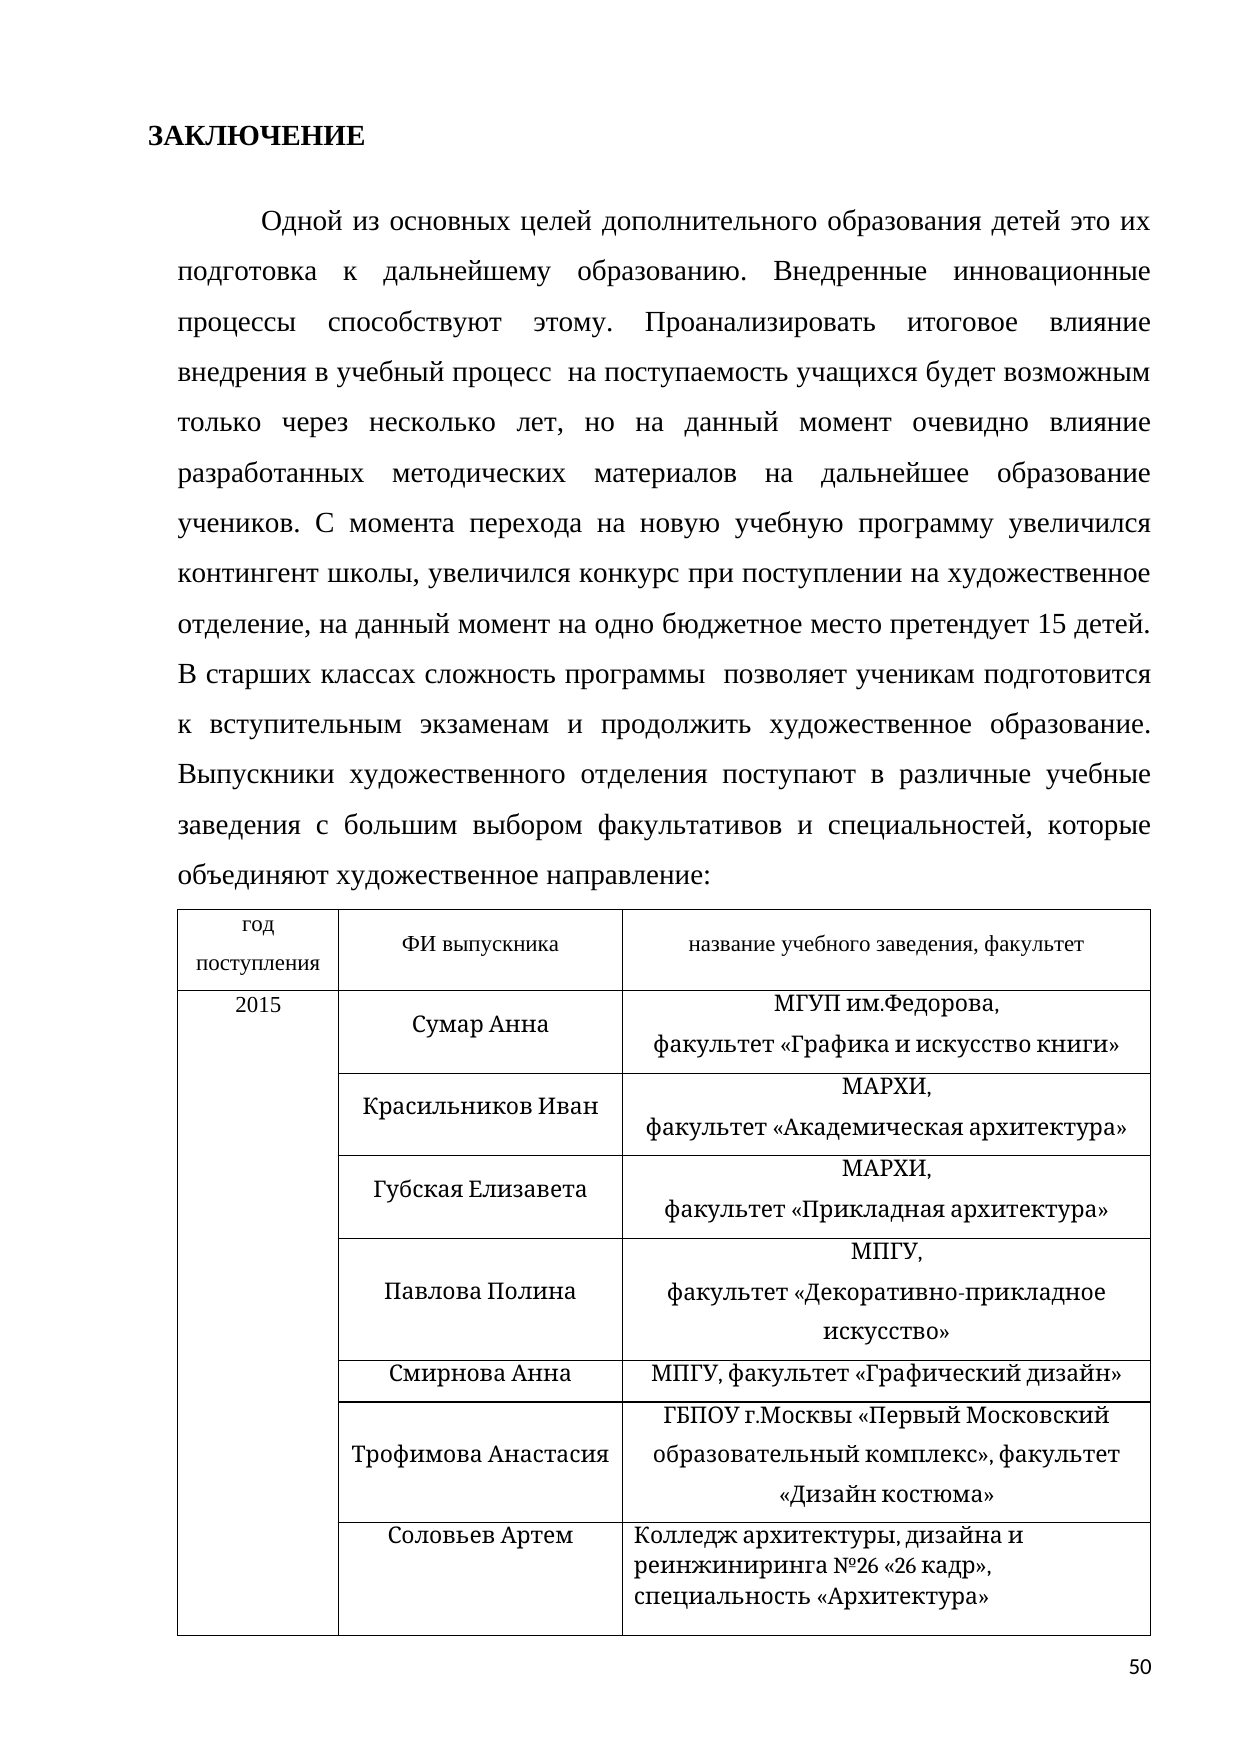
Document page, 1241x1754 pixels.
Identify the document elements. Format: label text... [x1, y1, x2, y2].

table_cell Смирнова Анна [339, 1361, 622, 1401]
text Одной из основных целей дополнительного образования детей это их подготовка к дальнейшему образованию. Внедренные инновационные процессы способствуют этому. Проанализировать итоговое влияние внедрения в учебный процесс на поступаемость учащихся будет возможным только через несколько лет, но на данный момент очевидно влияние разработанных методических материалов на дальнейшее образование учеников. С момента перехода на новую учебную программу увеличился контингент школы, увеличился конкурс при поступлении на художественное отделение, на данный момент на одно бюджетное место претендует 15 детей. В старших классах сложность программы позволяет ученикам подготовится к вступительным экзаменам и продолжить художественное образование. Выпускники художественного отделения поступают в различные учебные заведения с большим выбором факультативов и специальностей, которые объединяют художественное направление: [177, 203, 1152, 891]
table_cell Соловьев Артем [339, 1523, 622, 1634]
table_cell Губская Елизавета [339, 1156, 622, 1238]
table_header год поступления [178, 910, 338, 990]
table_header название учебного заведения, факультет [623, 910, 1150, 990]
table_cell МАРХИ, факультет «Прикладная архитектура» [623, 1156, 1150, 1238]
table_cell МГУП им.Федорова, факультет «Графика и искусство книги» [623, 991, 1150, 1073]
text ЗАКЛЮЧЕНИЕ [148, 118, 1152, 152]
table_cell МПГУ, факультет «Декоративно-прикладное искусство» [623, 1239, 1150, 1359]
table_header ФИ выпускника [339, 910, 622, 990]
table_cell Павлова Полина [339, 1239, 622, 1359]
table_cell 2015 [178, 991, 338, 1634]
table_cell Колледж архитектуры, дизайна и реинжиниринга №26 «26 кадр», специальность «Архитектура» [623, 1523, 1150, 1634]
table_cell МПГУ, факультет «Графический дизайн» [623, 1361, 1150, 1401]
table_cell Красильников Иван [339, 1074, 622, 1155]
table_cell ГБПОУ г.Москвы «Первый Московский образовательный комплекс», факультет «Дизайн костюма» [623, 1403, 1150, 1522]
table_cell Трофимова Анастасия [339, 1403, 622, 1522]
table_cell Сумар Анна [339, 991, 622, 1073]
table_cell МАРХИ, факультет «Академическая архитектура» [623, 1074, 1150, 1155]
